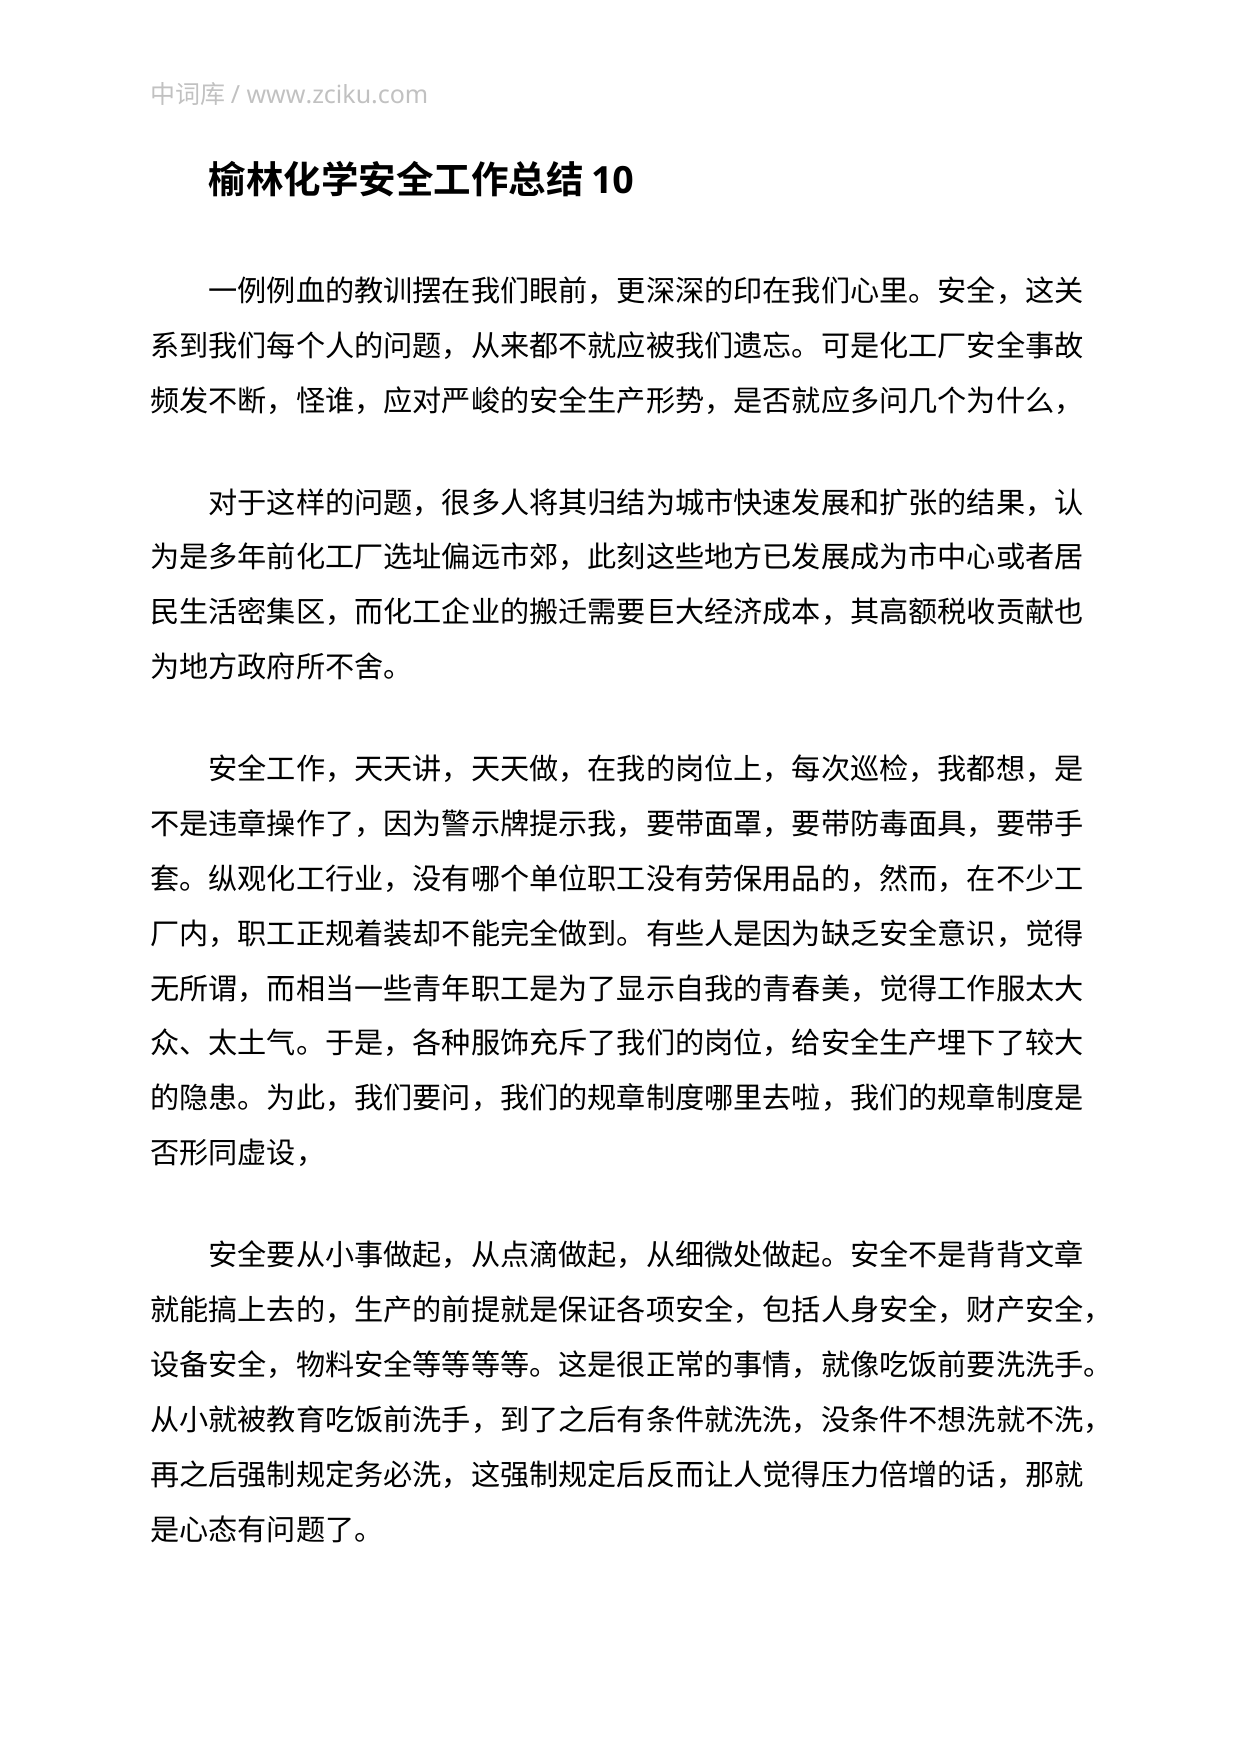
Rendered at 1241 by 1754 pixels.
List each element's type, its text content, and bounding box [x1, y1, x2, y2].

text 安全要从小事做起，从点滴做起，从细微处做起。安全不是背背文章就能搞上去的，生产的前提就是保证各项安全，包括人身安全，财产安全，设备安全，物料安全等等等等。这是很正常的事情，就像吃饭前要洗洗手。从小就被教育吃饭前洗手，到了之后有条件就洗洗，没条件不想洗就不洗，再之后强制规定务必洗，这强制规定后反而让人觉得压力倍增的话，那就是心态有问题了。 [150, 1232, 1090, 1548]
text 对于这样的问题，很多人将其归结为城市快速发展和扩张的结果，认为是多年前化工厂选址偏远市郊，此刻这些地方已发展成为市中心或者居民生活密集区，而化工企业的搬迁需要巨大经济成本，其高额税收贡献也为地方政府所不舍。 [150, 479, 1090, 686]
text 一例例血的教训摆在我们眼前，更深深的印在我们心里。安全，这关系到我们每个人的问题，从来都不就应被我们遗忘。可是化工厂安全事故频发不断，怪谁，应对严峻的安全生产形势，是否就应多问几个为什么， [150, 268, 1090, 420]
text 安全工作，天天讲，天天做，在我的岗位上，每次巡检，我都想，是不是违章操作了，因为警示牌提示我，要带面罩，要带防毒面具，要带手套。纵观化工行业，没有哪个单位职工没有劳保用品的，然而，在不少工厂内，职工正规着装却不能完全做到。有些人是因为缺乏安全意识，觉得无所谓，而相当一些青年职工是为了显示自我的青春美，觉得工作服太大众、太土气。于是，各种服饰充斥了我们的岗位，给安全生产埋下了较大的隐患。为此，我们要问，我们的规章制度哪里去啦，我们的规章制度是否形同虚设， [150, 746, 1090, 1172]
text 榆林化学安全工作总结10 [150, 150, 1090, 204]
